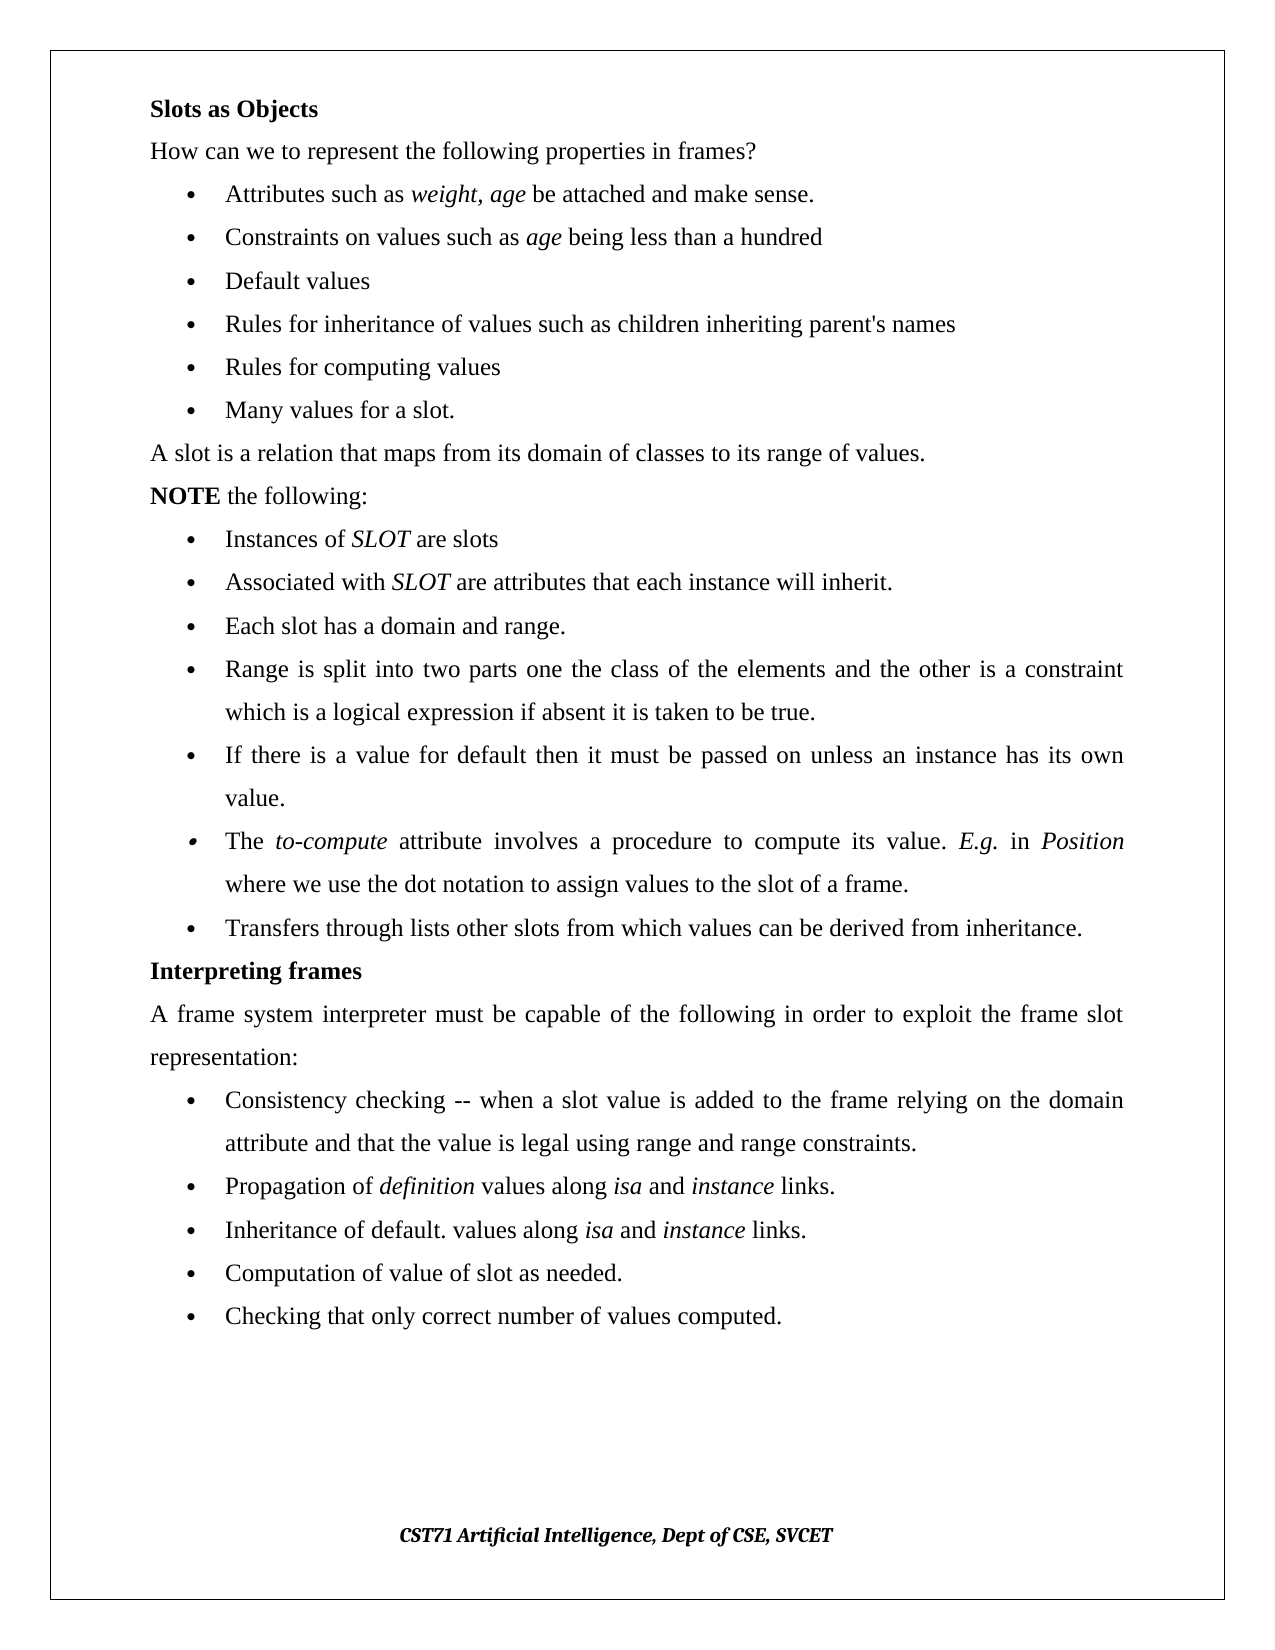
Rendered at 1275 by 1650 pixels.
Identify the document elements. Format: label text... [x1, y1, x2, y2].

text A frame system interpreter must be capable of the following in order to exploit the frame slot representation: [150, 999, 1124, 1071]
list Attributes such as weight, age be attached and make sense. [187, 179, 1138, 208]
list Computation of value of slot as needed. [187, 1258, 1138, 1286]
list Default values [187, 266, 1138, 294]
list Constraints on values such as age being less than a hundred [187, 222, 1138, 251]
list Propagation of definition values along isa and instance links. [187, 1171, 1138, 1200]
text A slot is a relation that maps from its domain of classes to its range of values. [150, 438, 1138, 467]
list Transfers through lists other slots from which values can be derived from inheritance. [187, 913, 1138, 941]
list Inheritance of default. values along isa and instance links. [187, 1215, 1138, 1243]
list The to-compute attribute involves a procedure to compute its value. E.g. in Position [187, 826, 1138, 855]
list Many values for a slot. [187, 395, 1138, 424]
list Associated with SLOT are attributes that each instance will inherit. [187, 567, 1138, 596]
list If there is a value for default then it must be passed on unless an instance has its own value. [187, 740, 1125, 812]
list Range is split into two parts one the class of the elements and the other is a constraint which is a logical expression if absent it is taken to be true. [187, 654, 1125, 726]
list Rules for computing values [187, 352, 1138, 381]
list Each slot has a domain and range. [187, 611, 1138, 639]
text NOTE the following: [150, 481, 1138, 510]
text where we use the dot notation to assign values to the slot of a frame. [225, 869, 1138, 898]
list Checking that only correct number of values computed. [187, 1301, 1138, 1330]
list Instances of SLOT are slots [187, 524, 1138, 553]
subtitle Slots as Objects [150, 94, 1138, 122]
text How can we to represent the following properties in frames? [150, 136, 1138, 165]
list Rules for inheritance of values such as children inheriting parent's names [187, 309, 1138, 337]
list Consistency checking -- when a slot value is added to the frame relying on the domain attribute and that the value is legal using range and range constraints. [187, 1085, 1125, 1157]
subtitle Interpreting frames [150, 956, 1138, 985]
